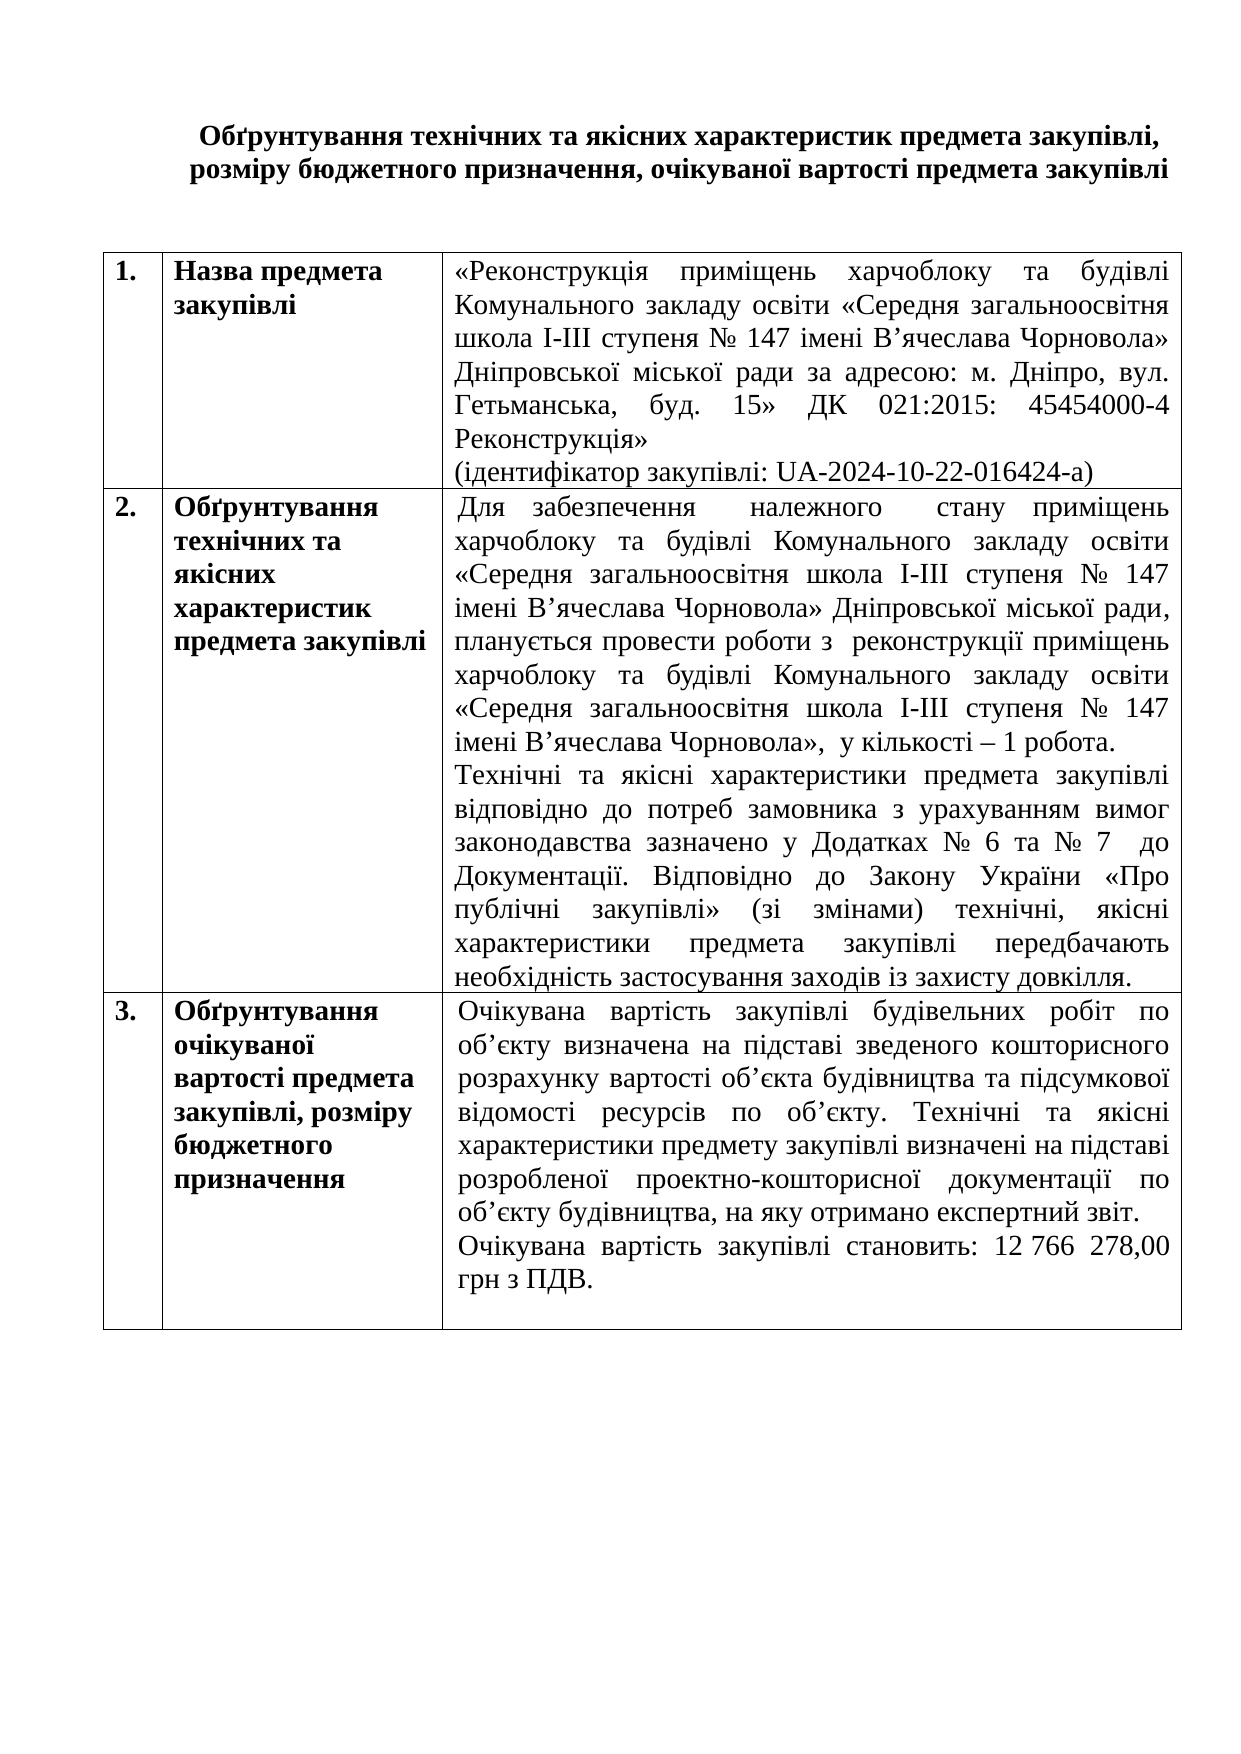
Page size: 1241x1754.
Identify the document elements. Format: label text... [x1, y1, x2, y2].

table_header «Реконструкція приміщень харчоблоку та будівлі Комунального закладу освіти «Середня загальноосвітня школа І-ІІІ ступеня № 147 імені В’ячеслава Чорновола» Дніпровської міської ради за адресою: м. Дніпро, вул. Гетьманська, буд. 15» ДК 021:2015: 45454000-4 Реконструкція» (ідентифікатор закупівлі: UA-2024-10-22-016424-a) [443, 253, 1181, 488]
table_cell Очікувана вартість закупівлі будівельних робіт по об’єкту визначена на підставі зведеного кошторисного розрахунку вартості об’єкта будівництва та підсумкової відомості ресурсів по об’єкту. Технічні та якісні характеристики предмету закупівлі визначені на підставі розробленої проектно-кошторисної документації по об’єкту будівництва, на яку отримано експертний звіт. Очікувана вартість закупівлі становить: 12 766 278,00 грн з ПДВ. [443, 993, 1181, 1329]
table_cell Обґрунтування технічних та якісних характеристик предмета закупівлі [163, 489, 442, 992]
table_cell 2. [104, 489, 162, 992]
table_cell Обґрунтування очікуваної вартості предмета закупівлі, розміру бюджетного призначення [163, 993, 442, 1329]
text Обґрунтування технічних та якісних характеристик предмета закупівлі, розміру бюджетного призначення, очікуваної вартості предмета закупівлі [177, 118, 1181, 185]
table_cell 3. [104, 993, 162, 1329]
table_cell Для забезпечення належного стану приміщень харчоблоку та будівлі Комунального закладу освіти «Середня загальноосвітня школа І-ІІІ ступеня № 147 імені В’ячеслава Чорновола» Дніпровської міської ради, планується провести роботи з реконструкції приміщень харчоблоку та будівлі Комунального закладу освіти «Середня загальноосвітня школа І-ІІІ ступеня № 147 імені В’ячеслава Чорновола», у кількості – 1 робота. Технічні та якісні характеристики предмета закупівлі відповідно до потреб замовника з урахуванням вимог законодавства зазначено у Додатках № 6 та № 7 до Документації. Відповідно до Закону України «Про публічні закупівлі» (зі змінами) технічні, якісні характеристики предмета закупівлі передбачають необхідність застосування заходів із захисту довкілля. [443, 489, 1181, 992]
table_header 1. [104, 253, 162, 488]
table_header Назва предмета закупівлі [163, 253, 442, 488]
